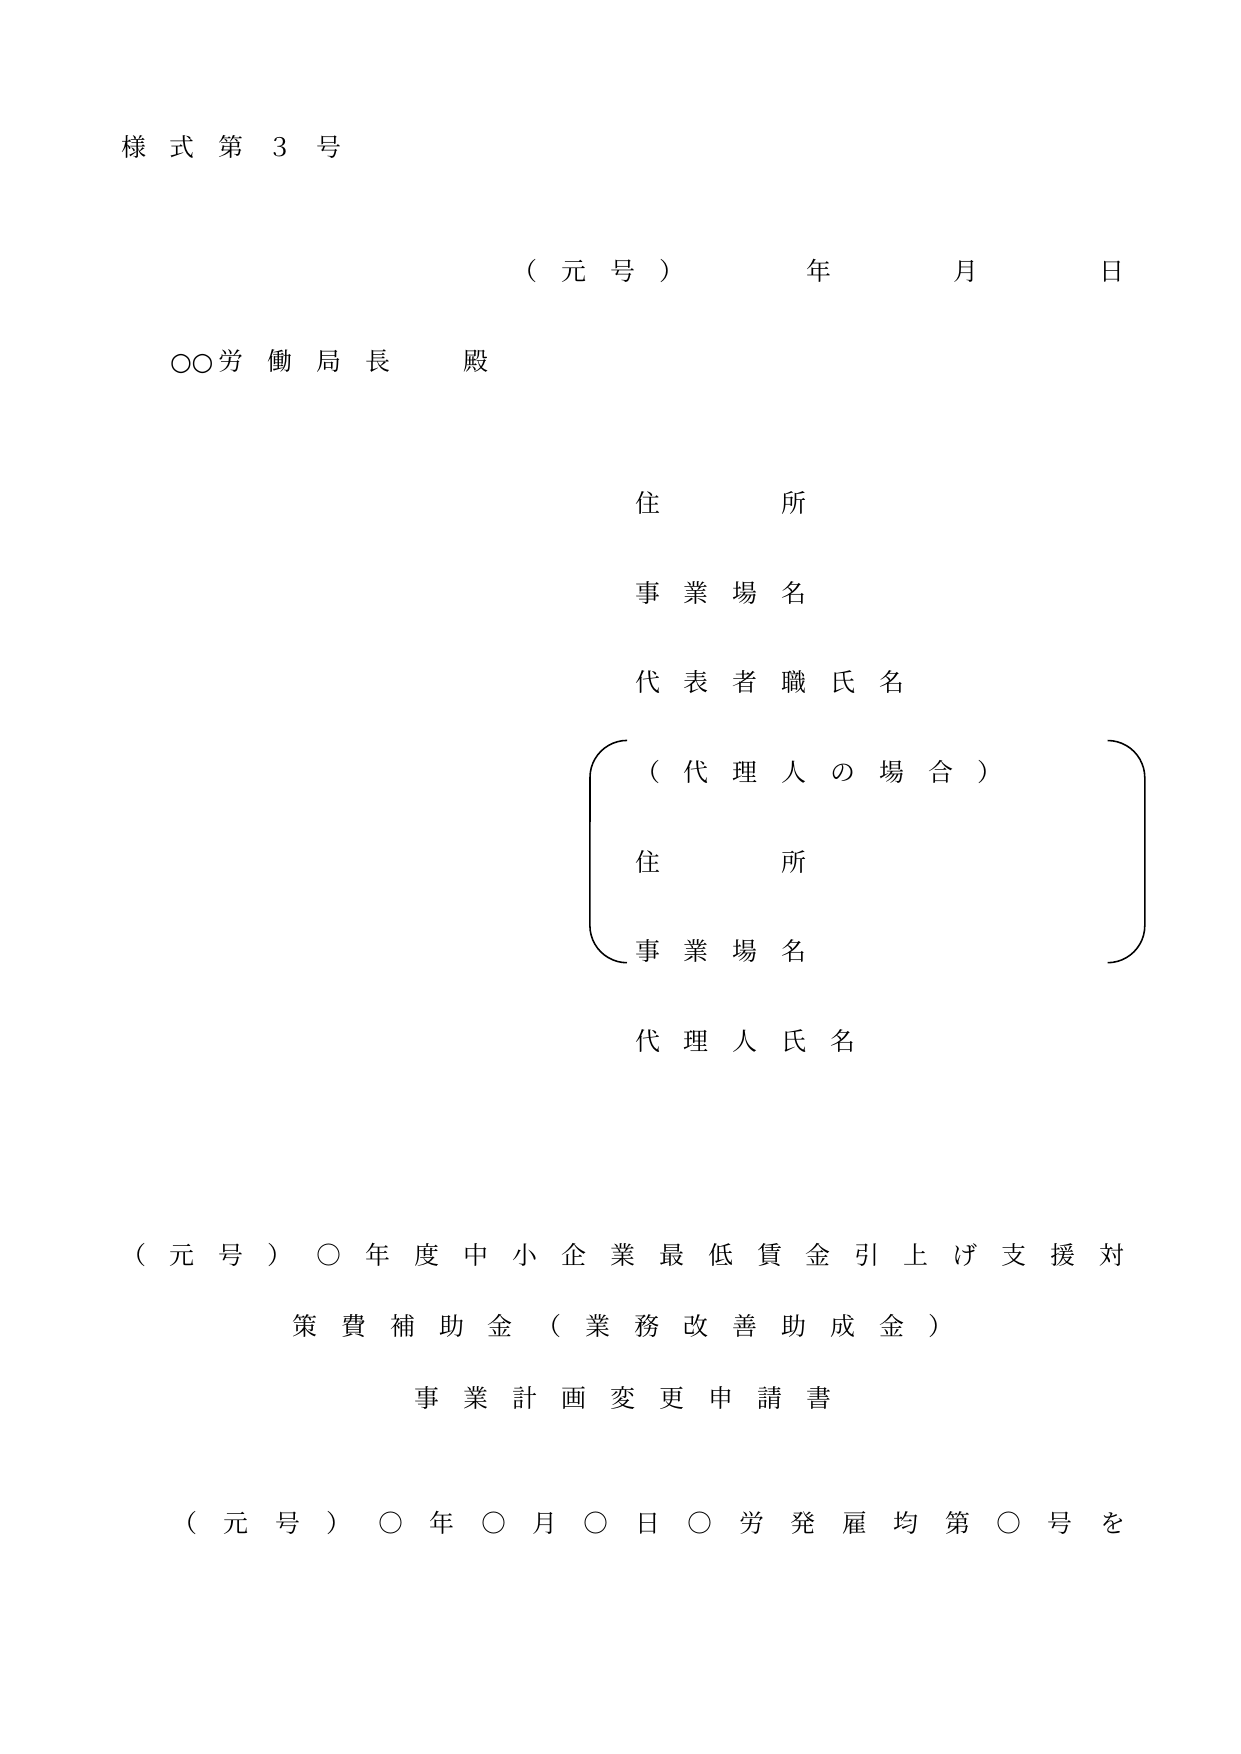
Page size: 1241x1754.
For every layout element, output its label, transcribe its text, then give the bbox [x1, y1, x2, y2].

text 事業計画変更申請書 [121, 1361, 1149, 1433]
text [121, 1485, 1149, 1557]
text ○○労働局長 殿 [146, 323, 1149, 395]
text 住 所 [617, 466, 1149, 538]
text （元号） 年 月 日 [121, 234, 1149, 306]
text 事業場名 [617, 556, 1149, 627]
text 様式第３号 [121, 109, 1149, 181]
text （元号）○年度中小企業最低賃金引上げ支援対策費補助金（業務改善助成金） [121, 1218, 1149, 1361]
text 代理人氏名 [617, 1003, 1149, 1075]
text 事業場名 [617, 914, 1149, 986]
text 住 所 [617, 824, 1144, 896]
text （代理人の場合） [617, 735, 1149, 806]
text 代表者職氏名 [617, 645, 1149, 717]
